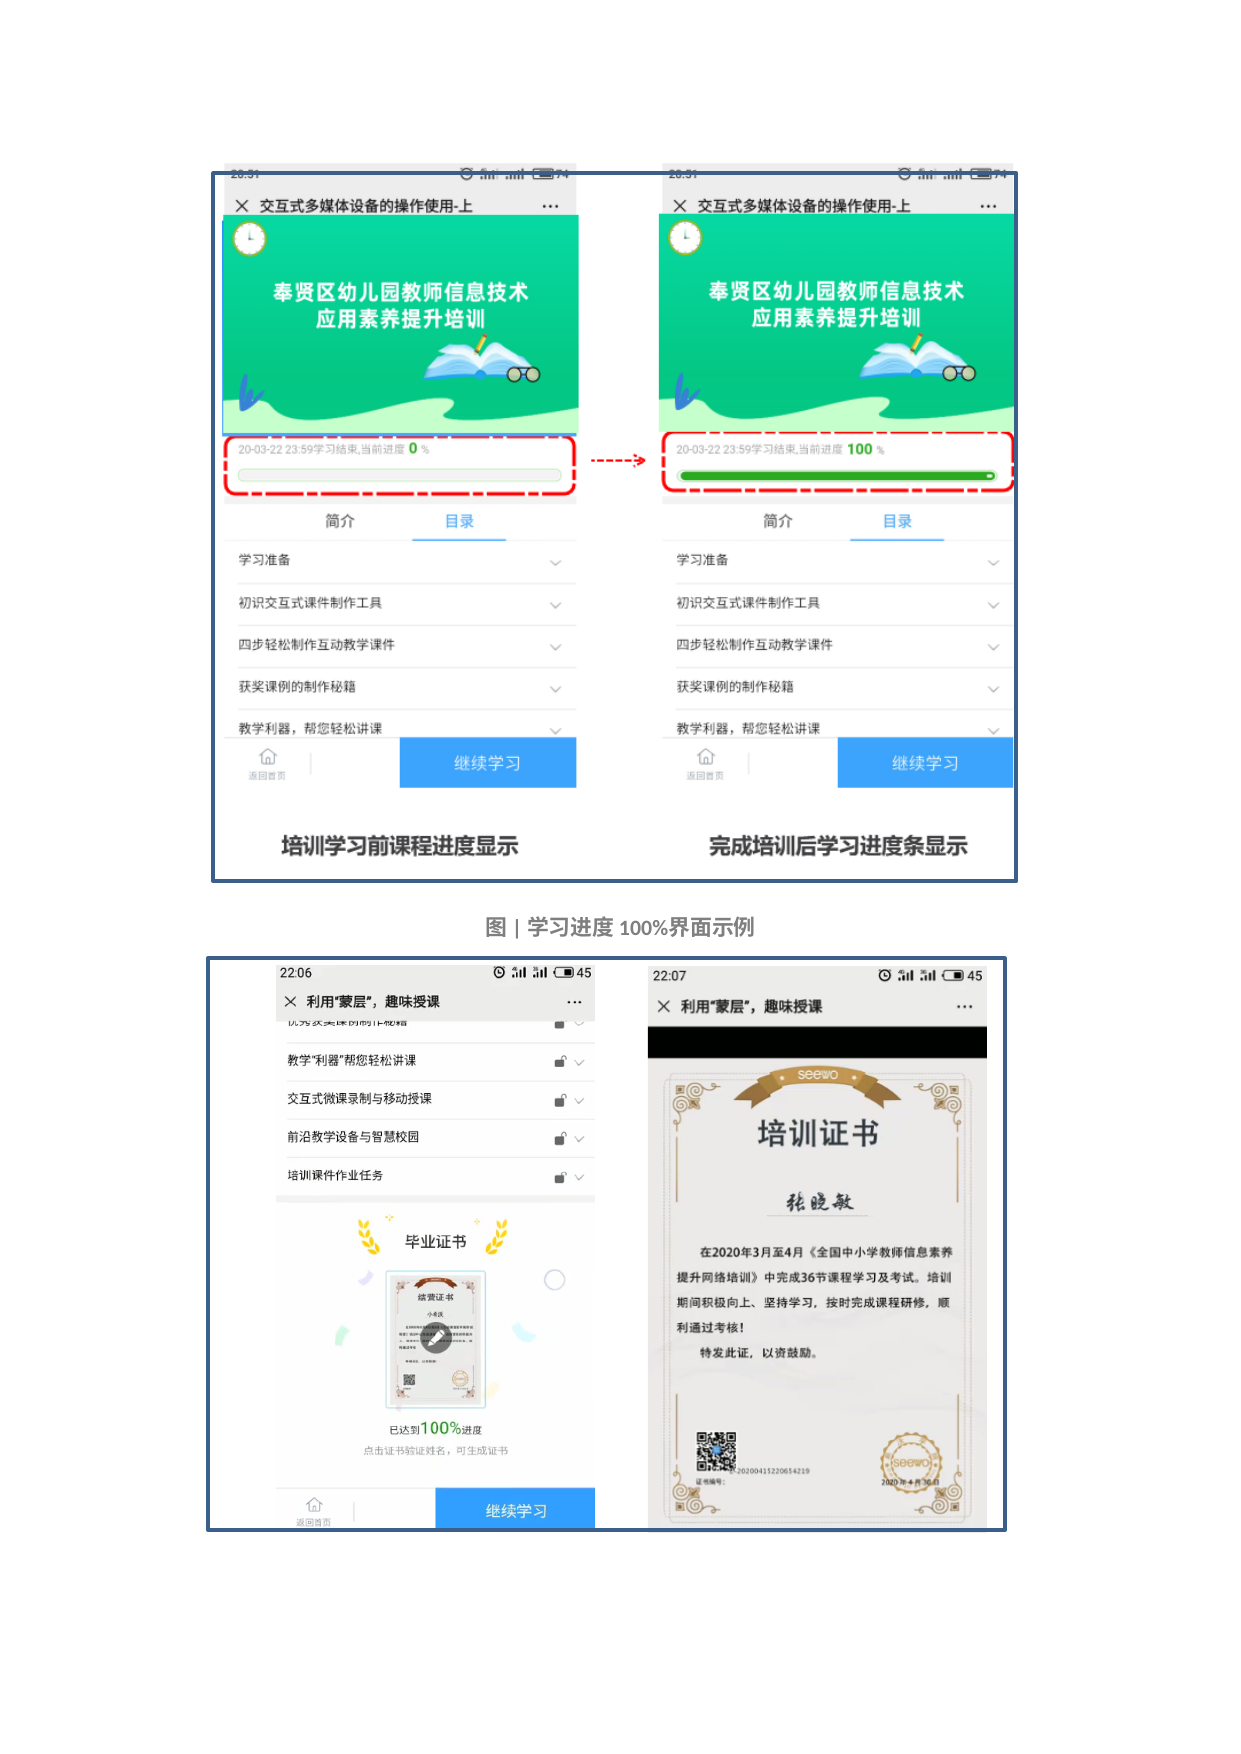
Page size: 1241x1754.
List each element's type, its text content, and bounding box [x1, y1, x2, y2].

picture [221, 162, 1019, 859]
picture [646, 966, 987, 1411]
text 图 | 学习进度100%界面示例 [187, 909, 1053, 942]
picture [275, 1060, 595, 1528]
picture [221, 175, 1014, 859]
